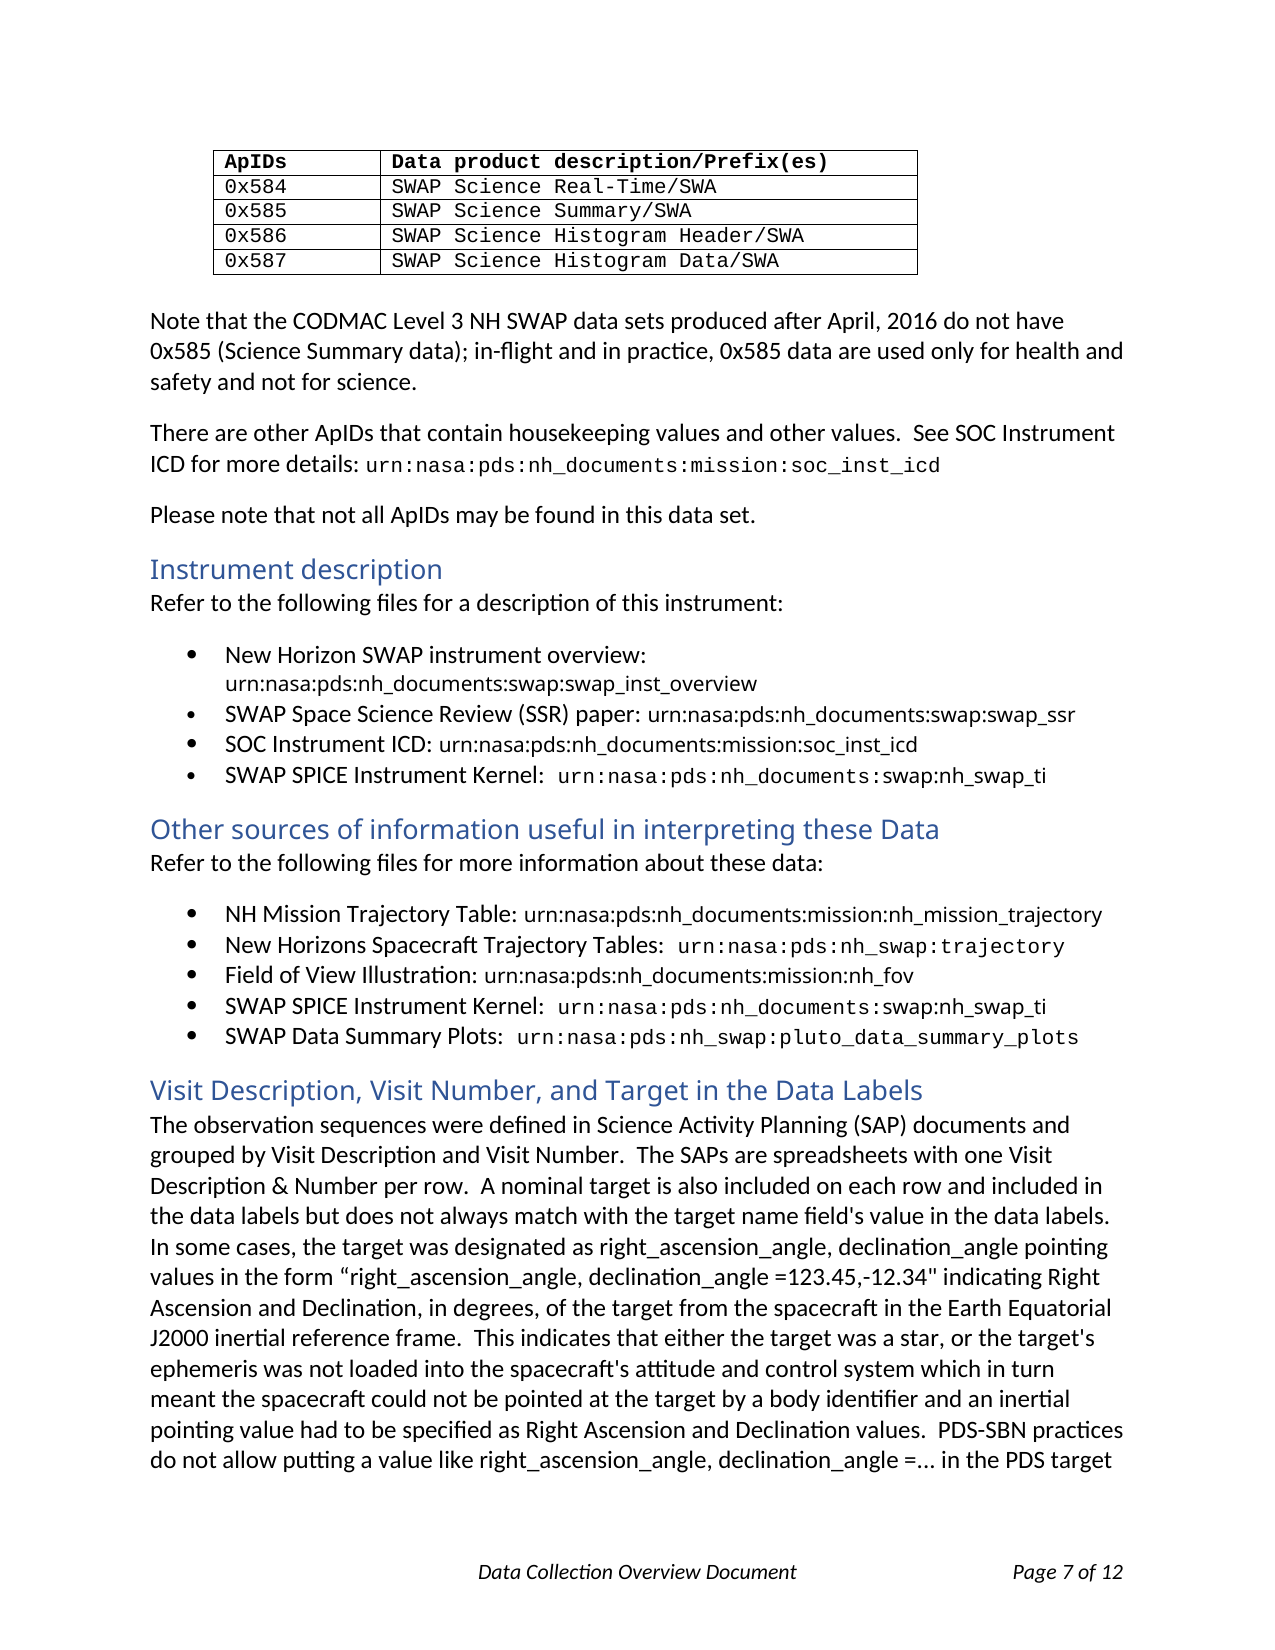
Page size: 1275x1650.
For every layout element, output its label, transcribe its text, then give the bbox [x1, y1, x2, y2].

text Refer to the following files for more information about these data: [150, 847, 1125, 878]
list New Horizons Spacecraft Trajectory Tables: urn:nasa:pds:nh_swap:trajectory [187, 929, 1125, 959]
text There are other ApIDs that contain housekeeping values and other values. See SOC Instrument ICD for more details: urn:nasa:pds:nh_documents:mission:soc_inst_icd [150, 417, 1125, 478]
list NH Mission Trajectory Table: urn:nasa:pds:nh_documents:mission:nh_mission_trajectory [187, 898, 1125, 929]
list SWAP Data Summary Plots: urn:nasa:pds:nh_swap:pluto_data_summary_plots [187, 1021, 1125, 1051]
list SWAP SPICE Instrument Kernel: urn:nasa:pds:nh_documents:swap:nh_swap_ti [187, 990, 1125, 1021]
table_cell SWAP Science Summary/SWA [381, 200, 917, 224]
table_cell SWAP Science Histogram Header/SWA [381, 225, 917, 249]
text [150, 1109, 1125, 1475]
table_cell 0x587 [214, 250, 380, 273]
text Please note that not all ApIDs may be found in this data set. [150, 499, 1125, 530]
subtitle Other sources of information useful in interpreting these Data [150, 810, 1125, 847]
list SOC Instrument ICD: urn:nasa:pds:nh_documents:mission:soc_inst_icd [187, 728, 1125, 759]
text Refer to the following files for a description of this instrument: [150, 587, 1125, 618]
table_cell 0x585 [214, 200, 380, 224]
table_header Data product description/Prefix(es) [381, 151, 917, 175]
table_cell 0x586 [214, 225, 380, 249]
list SWAP Space Science Review (SSR) paper: urn:nasa:pds:nh_documents:swap:swap_ssr [187, 698, 1125, 728]
list Field of View Illustration: urn:nasa:pds:nh_documents:mission:nh_fov [187, 959, 1125, 990]
list New Horizon SWAP instrument overview: urn:nasa:pds:nh_documents:swap:swap_inst_overview [187, 639, 1125, 698]
text Note that the CODMAC Level 3 NH SWAP data sets produced after April, 2016 do not have 0x585 (Science Summary data); in-flight and in practice, 0x585 data are used only for health and safety and not for science. [150, 274, 1125, 397]
list SWAP SPICE Instrument Kernel: urn:nasa:pds:nh_documents:swap:nh_swap_ti [187, 759, 1125, 789]
table_cell SWAP Science Histogram Data/SWA [381, 250, 917, 273]
subtitle Instrument description [150, 551, 1125, 587]
table_cell SWAP Science Real-Time/SWA [381, 176, 917, 199]
table_header ApIDs [214, 151, 380, 175]
table_cell 0x584 [214, 176, 380, 199]
subtitle Visit Description, Visit Number, and Target in the Data Labels [150, 1072, 1125, 1109]
